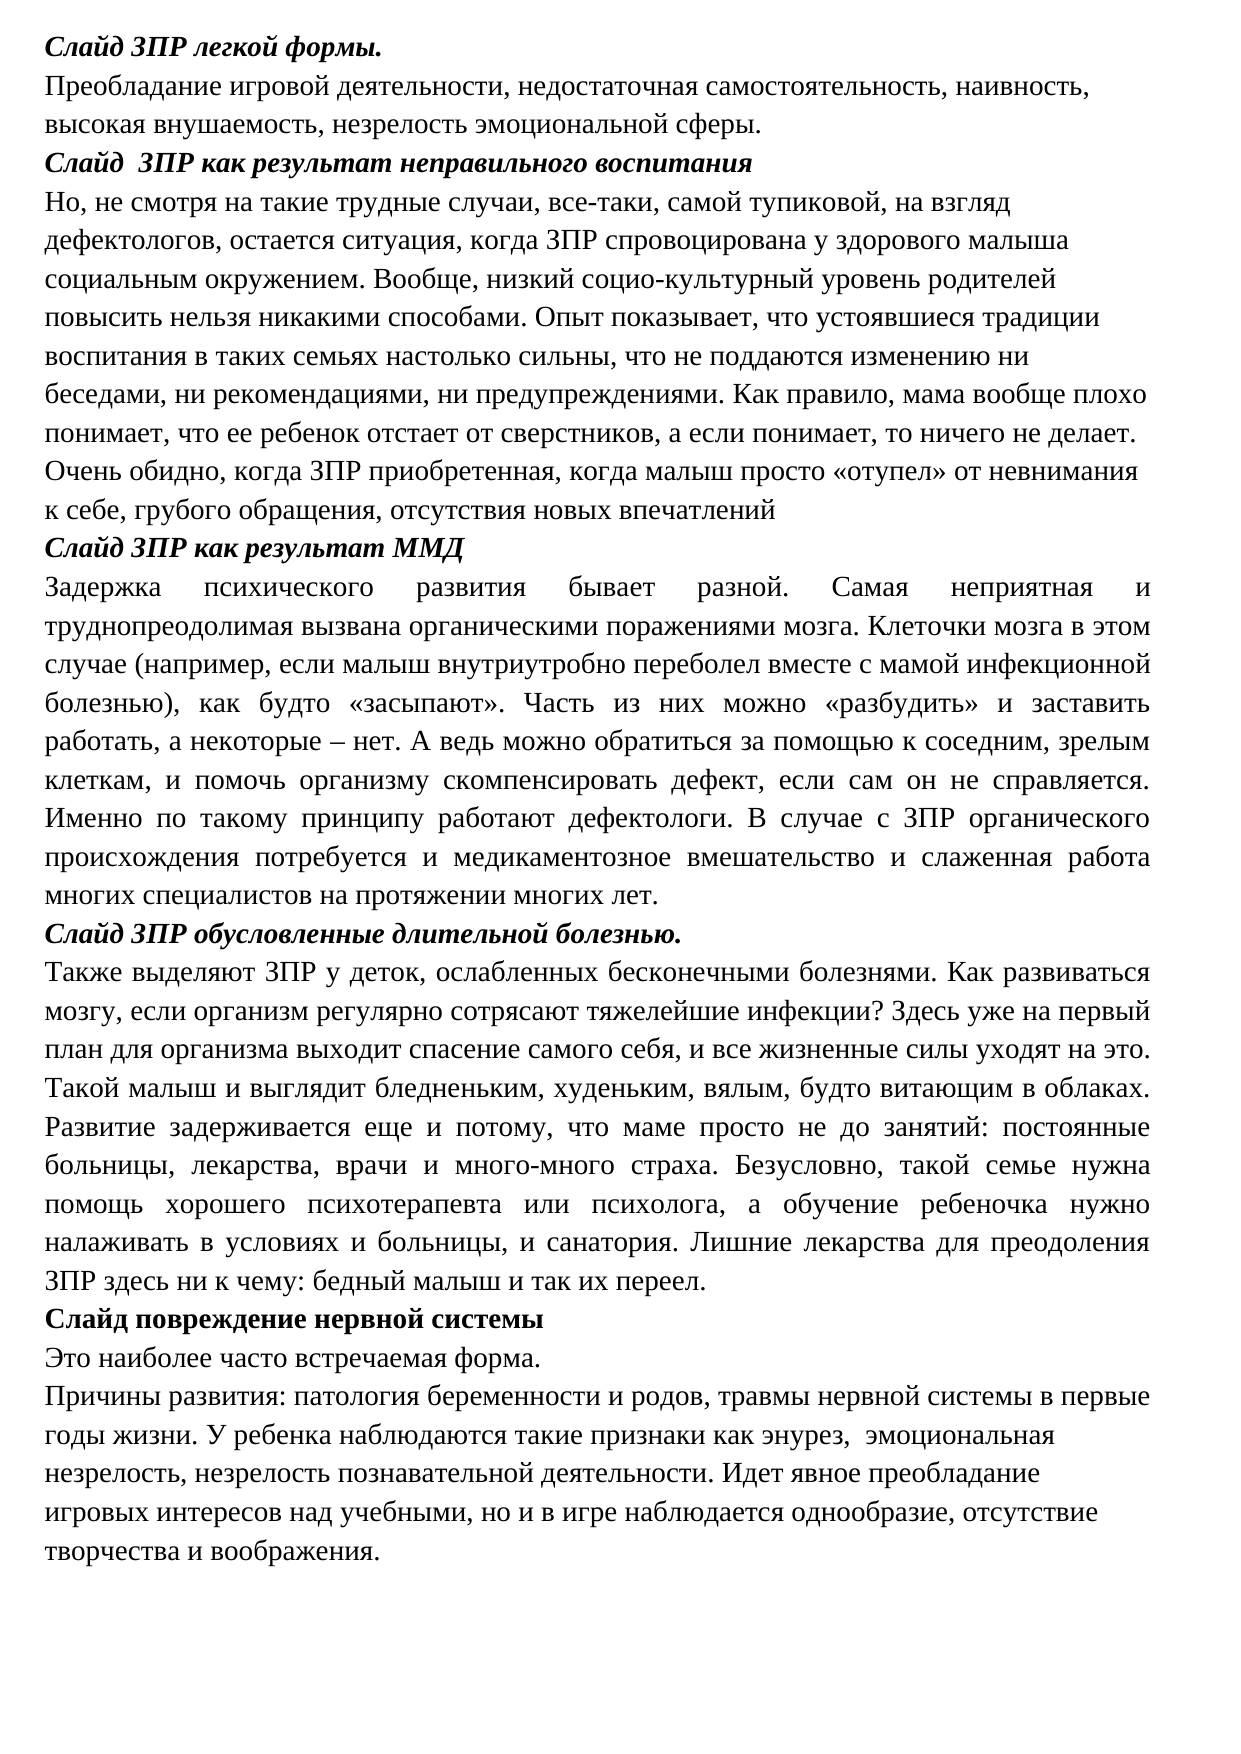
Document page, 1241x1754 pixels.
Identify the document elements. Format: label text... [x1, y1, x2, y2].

text Также выделяют ЗПР у деток, ослабленных бесконечными болезнями. Как развиваться мозгу, если организм регулярно сотрясают тяжелейшие инфекции? Здесь уже на первый план для организма выходит спасение самого себя, и все жизненные силы уходят на это. Такой малыш и выглядит бледненьким, худеньким, вялым, будто витающим в облаках. Развитие задерживается еще и потому, что маме просто не до занятий: постоянные больницы, лекарства, врачи и много-много страха. Безусловно, такой семье нужна помощь хорошего психотерапевта или психолога, а обучение ребеночка нужно налаживать в условиях и больницы, и санатория. Лишние лекарства для преодоления ЗПР здесь ни к чему: бедный малыш и так их переел. [44, 954, 1152, 1296]
text Но, не смотря на такие трудные случаи, все-таки, самой тупиковой, на взгляд дефектологов, остается ситуация, когда ЗПР спровоцирована у здорового малыша социальным окружением. Вообще, низкий социо-культурный уровень родителей повысить нельзя никакими способами. Опыт показывает, что устоявшиеся традиции воспитания в таких семьях настолько сильны, что не поддаются изменению ни беседами, ни рекомендациями, ни предупреждениями. Как правило, мама вообще плохо понимает, что ее ребенок отстает от сверстников, а если понимает, то ничего не делает. Очень обидно, когда ЗПР приобретенная, когда малыш просто «отупел» от невнимания к себе, грубого обращения, отсутствия новых впечатлений [44, 184, 1152, 526]
text Задержка психического развития бывает разной. Самая неприятная и труднопреодолимая вызвана органическими поражениями мозга. Клеточки мозга в этом случае (например, если малыш внутриутробно переболел вместе с мамой инфекционной болезнью), как будто «засыпают». Часть из них можно «разбудить» и заставить работать, а некоторые – нет. А ведь можно обратиться за помощью к соседним, зрелым клеткам, и помочь организму скомпенсировать дефект, если сам он не справляется. Именно по такому принципу работают дефектологи. В случае с ЗПР органического происхождения потребуется и медикаментозное вмешательство и слаженная работа многих специалистов на протяжении многих лет. [44, 569, 1152, 911]
text Это наиболее часто встречаемая форма. [44, 1340, 1152, 1373]
text Слайд ЗПР обусловленные длительной болезнью. [44, 916, 1152, 949]
text Преобладание игровой деятельности, недостаточная самостоятельность, наивность, высокая внушаемость, незрелость эмоциональной сферы. [44, 68, 1152, 140]
text Слайд ЗПР легкой формы. [44, 29, 1152, 63]
text Слайд повреждение нервной системы [44, 1301, 1152, 1335]
text Слайд ЗПР как результат неправильного воспитания [44, 145, 1152, 179]
text Слайд ЗПР как результат ММД [44, 531, 1152, 564]
text Причины развития: патология беременности и родов, травмы нервной системы в первые годы жизни. У ребенка наблюдаются такие признаки как энурез, эмоциональная незрелость, незрелость познавательной деятельности. Идет явное преобладание игровых интересов над учебными, но и в игре наблюдается однообразие, отсутствие творчества и воображения. [44, 1378, 1152, 1566]
